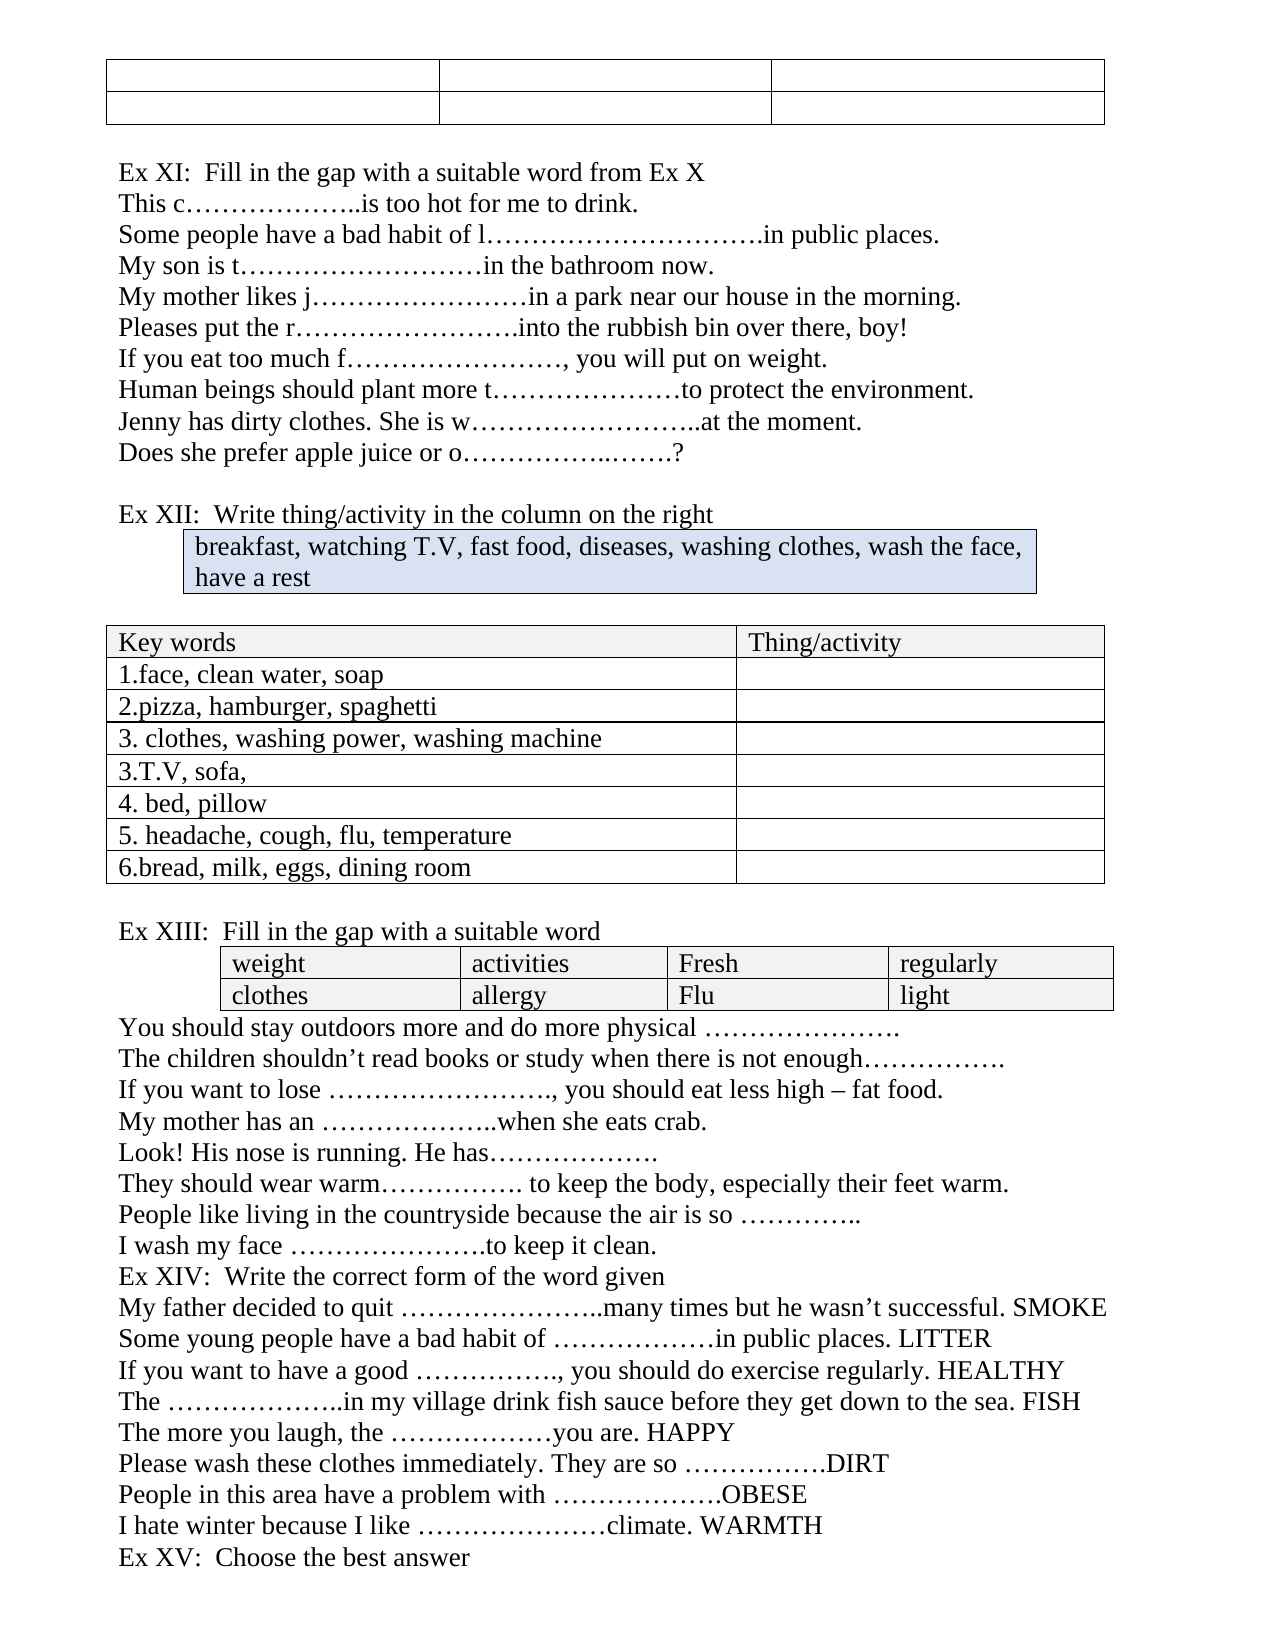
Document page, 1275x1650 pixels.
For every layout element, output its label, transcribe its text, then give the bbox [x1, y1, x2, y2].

text Some people have a bad habit of l………………………….in public places. [118, 218, 1216, 249]
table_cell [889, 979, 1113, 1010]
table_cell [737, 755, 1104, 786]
text They should wear warm……………. to keep the body, especially their feet warm. [118, 1167, 1216, 1198]
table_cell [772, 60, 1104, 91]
text My mother likes j……………………in a park near our house in the morning. [118, 280, 1216, 311]
text Please wash these clothes immediately. They are so …………….DIRT [118, 1447, 1216, 1478]
text If you want to lose ……………………., you should eat less high – fat food. [118, 1073, 1216, 1104]
text My son is t………………………in the bathroom now. [118, 249, 1216, 280]
text The ………………..in my village drink fish sauce before they get down to the sea. FISH [118, 1385, 1216, 1416]
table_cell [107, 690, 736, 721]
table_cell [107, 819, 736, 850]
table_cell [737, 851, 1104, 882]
text My mother has an ………………..when she eats crab. [118, 1104, 1216, 1136]
text Ex XIV: Write the correct form of the word given [118, 1260, 1216, 1291]
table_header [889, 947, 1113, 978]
text Jenny has dirty clothes. She is w……………………..at the moment. [118, 405, 1216, 436]
text You should stay outdoors more and do more physical …………………. [118, 1011, 1216, 1042]
text The more you laugh, the ………………you are. HAPPY [118, 1416, 1216, 1447]
text Does she prefer apple juice or o……………..…….? [118, 436, 1216, 467]
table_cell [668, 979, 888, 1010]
text People in this area have a problem with ……………….OBESE [118, 1478, 1216, 1509]
text I hate winter because I like …………………climate. WARMTH [118, 1509, 1216, 1541]
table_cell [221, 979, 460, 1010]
text Ex XV: Choose the best answer [118, 1541, 1216, 1572]
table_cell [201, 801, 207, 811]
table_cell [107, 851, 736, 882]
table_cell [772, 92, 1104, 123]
text I wash my face ………………….to keep it clean. [118, 1229, 1216, 1260]
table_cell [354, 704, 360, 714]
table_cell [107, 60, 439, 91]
text This c………………..is too hot for me to drink. [118, 187, 1216, 218]
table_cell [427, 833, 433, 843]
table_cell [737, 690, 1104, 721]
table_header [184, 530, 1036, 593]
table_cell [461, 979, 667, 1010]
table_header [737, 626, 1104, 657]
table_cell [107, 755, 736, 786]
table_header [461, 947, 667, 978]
text My father decided to quit …………………..many times but he wasn’t successful. SMOKE [118, 1291, 1216, 1323]
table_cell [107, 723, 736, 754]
text Ex XIII: Fill in the gap with a suitable word [118, 914, 1216, 946]
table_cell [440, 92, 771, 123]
text Human beings should plant more t…………………to protect the environment. [118, 374, 1216, 405]
text The children shouldn’t read books or study when there is not enough……………. [118, 1042, 1216, 1073]
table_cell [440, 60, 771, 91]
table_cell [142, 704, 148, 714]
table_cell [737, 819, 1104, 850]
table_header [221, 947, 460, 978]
text If you eat too much f……………………, you will put on weight. [118, 342, 1216, 374]
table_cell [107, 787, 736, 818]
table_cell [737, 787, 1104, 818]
text Some young people have a bad habit of ………………in public places. LITTER [118, 1323, 1216, 1354]
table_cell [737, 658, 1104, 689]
text If you want to have a good ……………., you should do exercise regularly. HEALTHY [118, 1354, 1216, 1385]
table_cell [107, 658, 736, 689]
text People like living in the countryside because the air is so ………….. [118, 1198, 1216, 1229]
text Ex XI: Fill in the gap with a suitable word from Ex X [118, 156, 1216, 187]
text Pleases put the r…………………….into the rubbish bin over there, boy! [118, 311, 1216, 342]
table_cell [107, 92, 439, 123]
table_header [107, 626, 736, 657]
text Ex XII: Write thing/activity in the column on the right [118, 498, 1216, 529]
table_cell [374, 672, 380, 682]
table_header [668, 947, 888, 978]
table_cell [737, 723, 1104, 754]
text Look! His nose is running. He has………………. [118, 1136, 1216, 1167]
